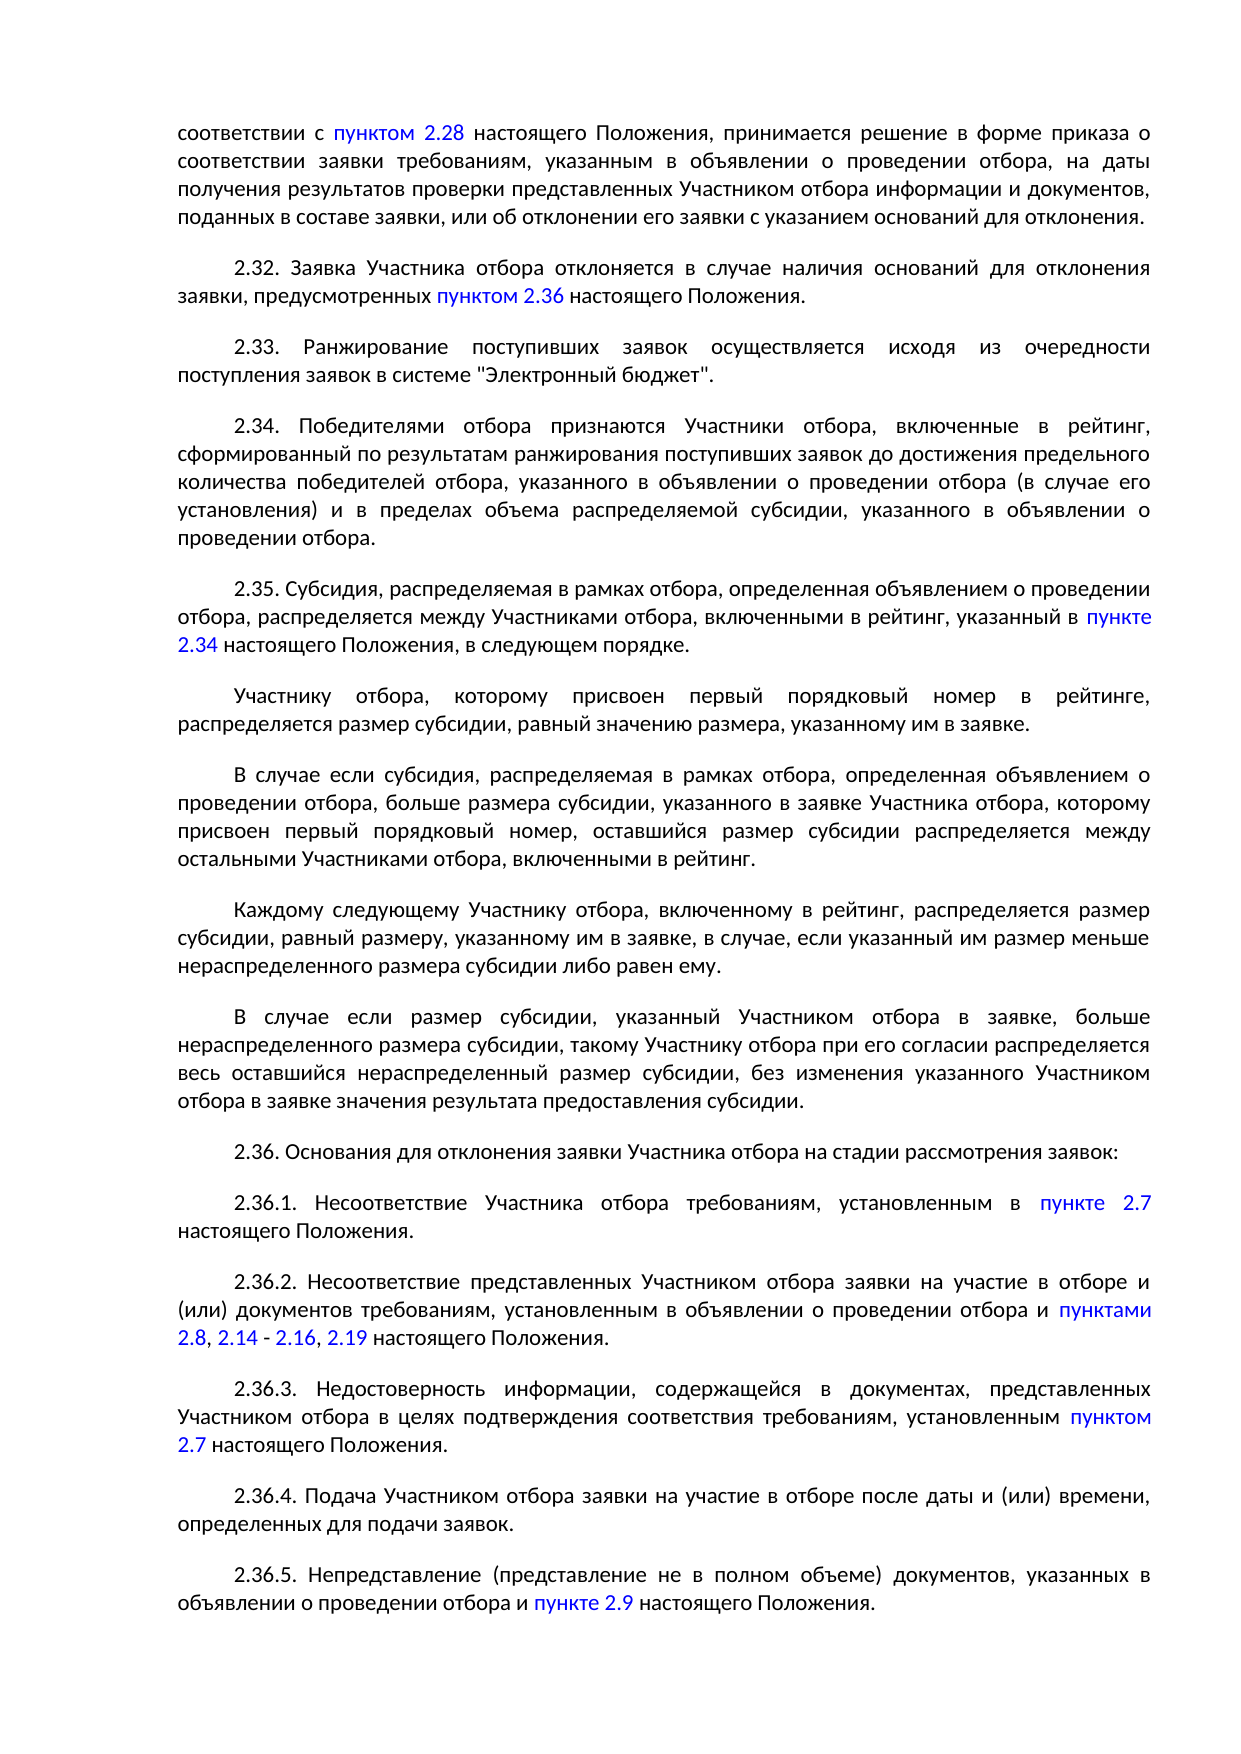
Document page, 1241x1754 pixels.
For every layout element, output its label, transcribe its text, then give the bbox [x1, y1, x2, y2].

text 2.36.5. Непредставление (представление не в полном объеме) документов, указанных в объявлении о проведении отбора и пункте 2.9 настоящего Положения. [177, 1560, 1152, 1616]
text 2.36.3. Недостоверность информации, содержащейся в документах, представленных Участником отбора в целях подтверждения соответствия требованиям, установленным пунктом 2.7 настоящего Положения. [177, 1374, 1152, 1458]
text 2.36.4. Подача Участником отбора заявки на участие в отборе после даты и (или) времени, определенных для подачи заявок. [177, 1481, 1152, 1537]
text 2.35. Субсидия, распределяемая в рамках отбора, определенная объявлением о проведении отбора, распределяется между Участниками отбора, включенными в рейтинг, указанный в пункте 2.34 настоящего Положения, в следующем порядке. [177, 574, 1152, 658]
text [177, 118, 1152, 230]
text 2.33. Ранжирование поступивших заявок осуществляется исходя из очередности поступления заявок в системе "Электронный бюджет". [177, 332, 1152, 388]
text 2.32. Заявка Участника отбора отклоняется в случае наличия оснований для отклонения заявки, предусмотренных пунктом 2.36 настоящего Положения. [177, 253, 1152, 309]
text 2.36. Основания для отклонения заявки Участника отбора на стадии рассмотрения заявок: [177, 1137, 1152, 1165]
text 2.36.1. Несоответствие Участника отбора требованиям, установленным в пункте 2.7 настоящего Положения. [177, 1188, 1152, 1244]
text Каждому следующему Участнику отбора, включенному в рейтинг, распределяется размер субсидии, равный размеру, указанному им в заявке, в случае, если указанный им размер меньше нераспределенного размера субсидии либо равен ему. [177, 895, 1152, 979]
text В случае если субсидия, распределяемая в рамках отбора, определенная объявлением о проведении отбора, больше размера субсидии, указанного в заявке Участника отбора, которому присвоен первый порядковый номер, оставшийся размер субсидии распределяется между остальными Участниками отбора, включенными в рейтинг. [177, 760, 1152, 872]
text 2.34. Победителями отбора признаются Участники отбора, включенные в рейтинг, сформированный по результатам ранжирования поступивших заявок до достижения предельного количества победителей отбора, указанного в объявлении о проведении отбора (в случае его установления) и в пределах объема распределяемой субсидии, указанного в объявлении о проведении отбора. [177, 411, 1152, 551]
text 2.36.2. Несоответствие представленных Участником отбора заявки на участие в отборе и (или) документов требованиям, установленным в объявлении о проведении отбора и пунктами 2.8, 2.14 - 2.16, 2.19 настоящего Положения. [177, 1267, 1152, 1351]
text Участнику отбора, которому присвоен первый порядковый номер в рейтинге, распределяется размер субсидии, равный значению размера, указанному им в заявке. [177, 681, 1152, 737]
text В случае если размер субсидии, указанный Участником отбора в заявке, больше нераспределенного размера субсидии, такому Участнику отбора при его согласии распределяется весь оставшийся нераспределенный размер субсидии, без изменения указанного Участником отбора в заявке значения результата предоставления субсидии. [177, 1002, 1152, 1114]
